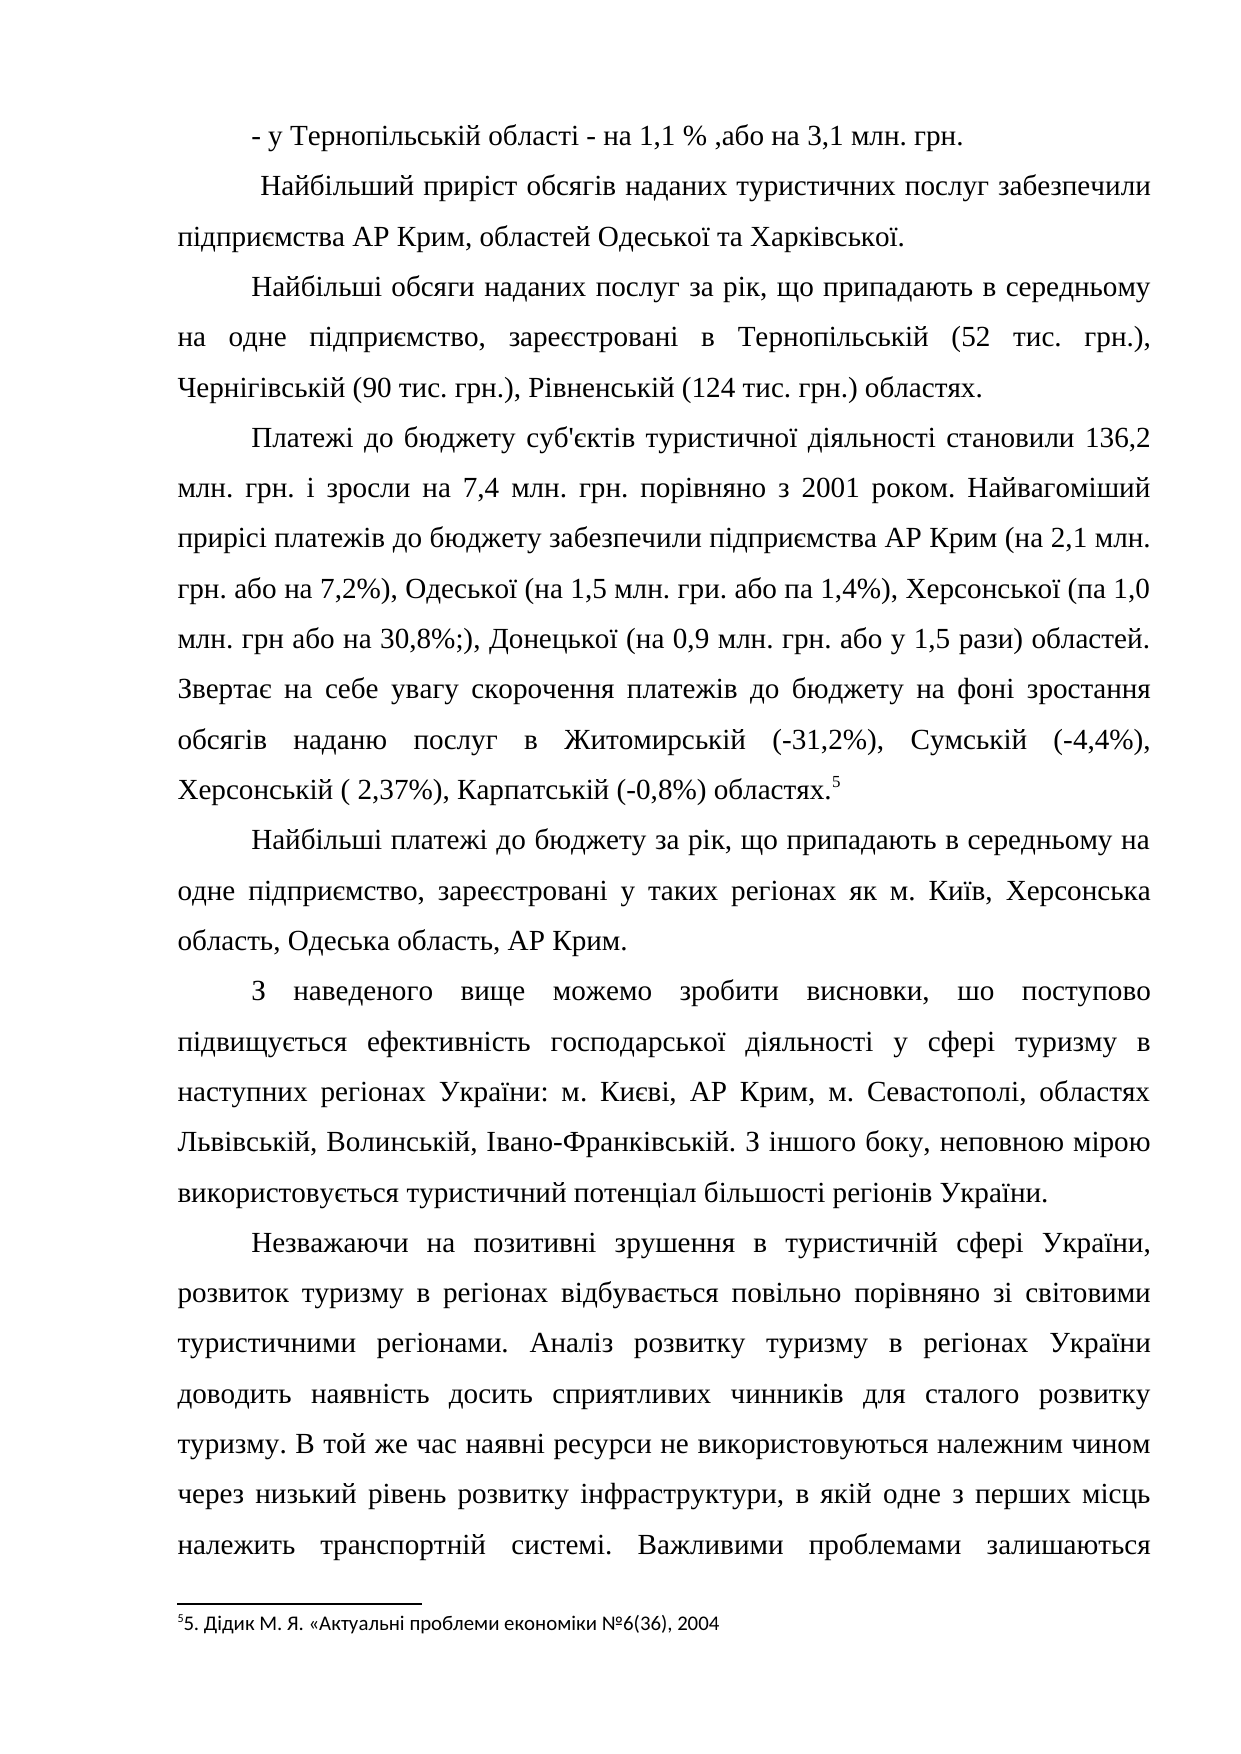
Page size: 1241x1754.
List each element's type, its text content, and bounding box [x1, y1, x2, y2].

text З наведеного вище можемо зробити висновки, шо поступово підвищується ефективність господарської діяльності у сфері туризму в наступних регіонах України: м. Києві, АР Крим, м. Севастополі, областях Львівській, Волинській, Івано-Франківській. З іншого боку, неповною мірою використовується туристичний потенціал більшості регіонів України. [177, 973, 1152, 1208]
text Найбільший приріст обсягів наданих туристичних послуг забезпечили підприємства АР Крим, областей Одеської та Харківської. [177, 168, 1152, 252]
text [177, 1225, 1152, 1560]
text Найбільші платежі до бюджету за рік, що припадають в середньому на одне підприємство, зареєстровані у таких регіонах як м. Київ, Херсонська область, Одеська область, АР Крим. [177, 822, 1152, 957]
text - у Тернопільській області - на 1,1 % ,або на 3,1 млн. грн. [177, 118, 1152, 152]
text Платежі до бюджету суб'єктів туристичної діяльності становили 136,2 млн. грн. і зросли на 7,4 млн. грн. порівняно з 2001 роком. Найвагоміший прирісі платежів до бюджету забезпечили підприємства АР Крим (на 2,1 млн. грн. або на 7,2%), Одеської (на 1,5 млн. гри. або па 1,4%), Херсонської (па 1,0 млн. грн або на 30,8%;), Донецької (на 0,9 млн. грн. або у 1,5 рази) областей. Звертає на себе увагу скорочення платежів до бюджету на фоні зростання обсягів наданю послуг в Житомирській (-31,2%), Сумській (-4,4%), Херсонській ( 2,37%), Карпатській (-0,8%) областях. [177, 420, 1152, 806]
text Найбільші обсяги наданих послуг за рік, що припадають в середньому на одне підприємство, зареєстровані в Тернопільській (52 тис. грн.), Чернігівській (90 тис. грн.), Рівненській (124 тис. грн.) областях. [177, 269, 1152, 403]
